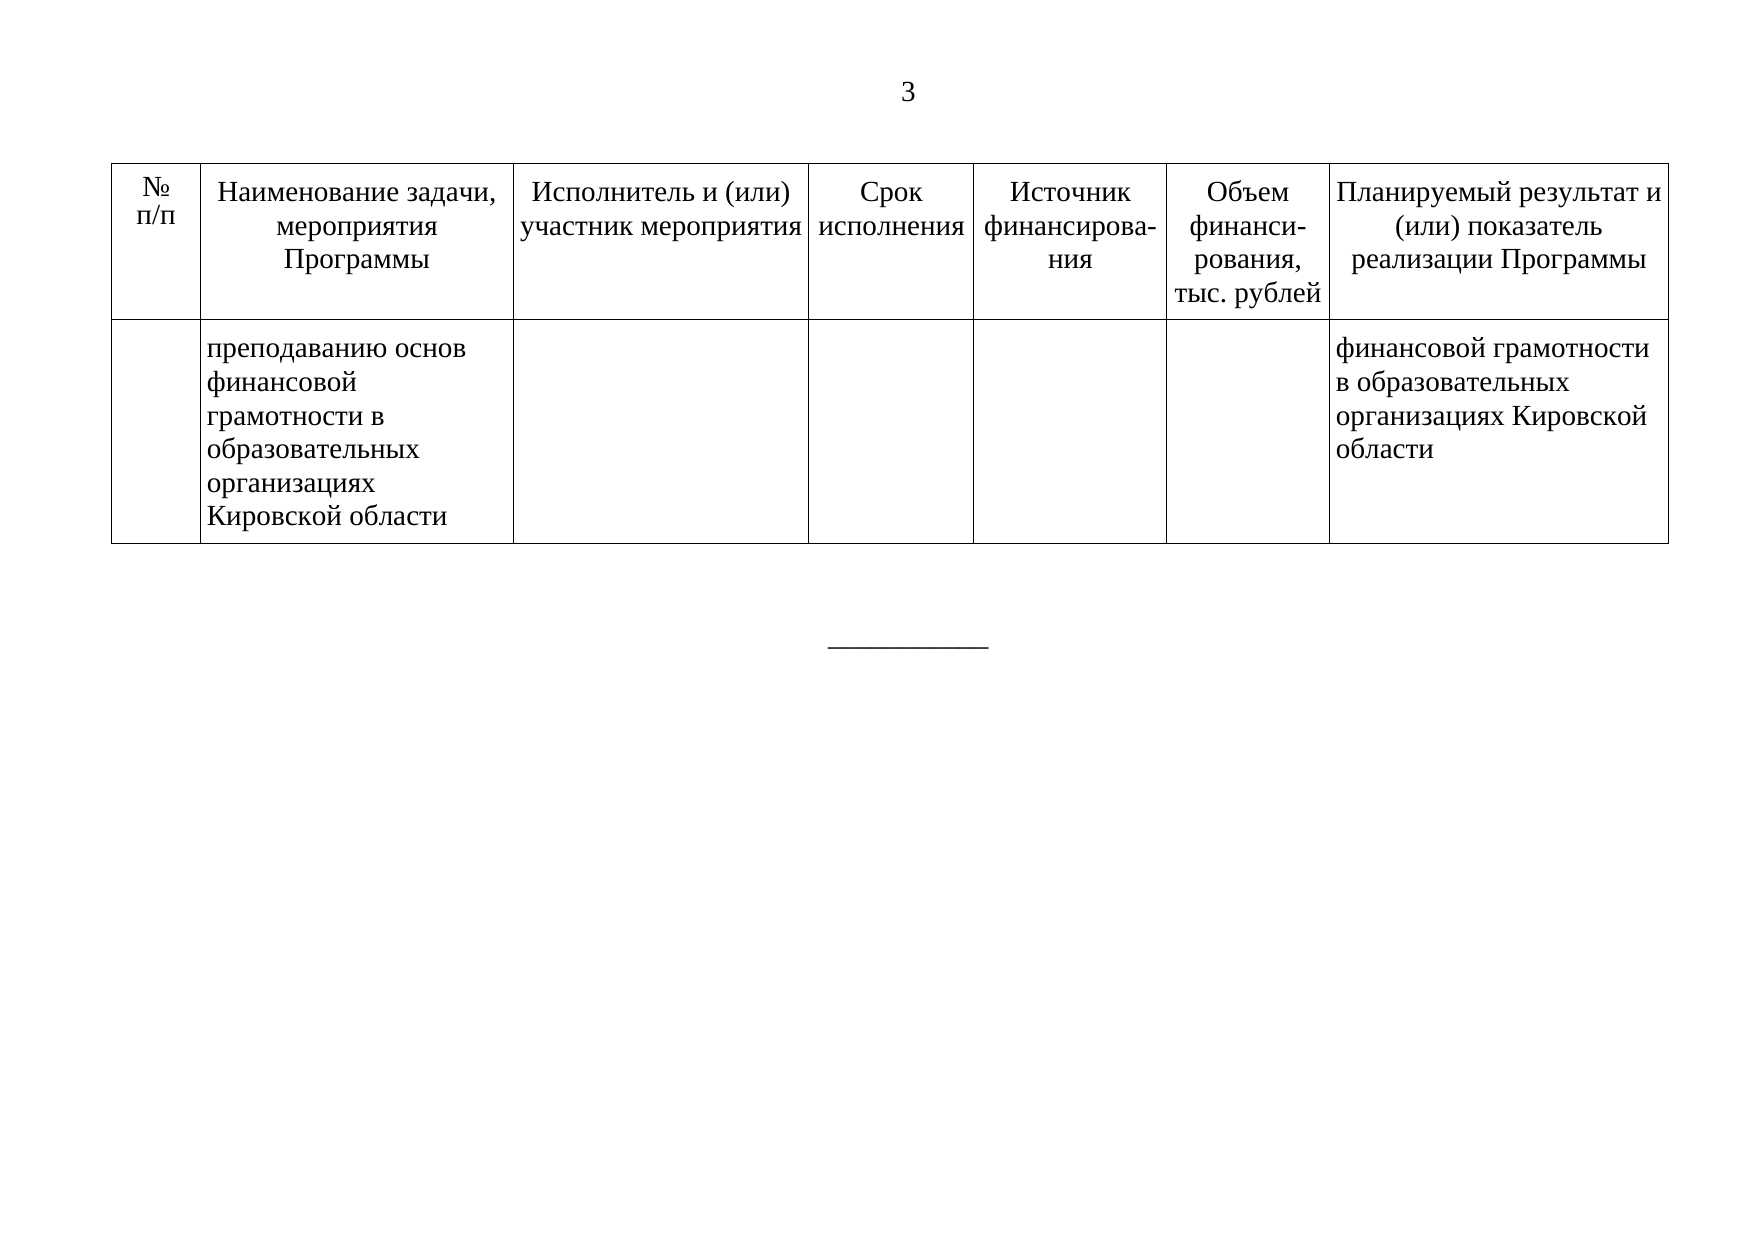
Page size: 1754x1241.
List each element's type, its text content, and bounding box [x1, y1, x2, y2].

table_cell финансовой грамотности в образовательных организациях Кировской области [1330, 320, 1668, 542]
table_cell [514, 320, 808, 542]
table_cell Наименование задачи, мероприятия Программы [201, 164, 513, 319]
table_cell Срок исполнения [809, 164, 973, 319]
table_cell Источник финансирова-ния [974, 164, 1166, 319]
table_cell [1167, 320, 1329, 542]
table_cell [974, 320, 1166, 542]
table_cell Объем финанси-рования, тыс. рублей [1167, 164, 1329, 319]
table_cell преподаванию основ финансовой грамотности в образовательных организациях Кировской области [201, 320, 513, 542]
table_cell [809, 320, 973, 542]
table_cell Исполнитель и (или) участник мероприятия [514, 164, 808, 319]
table_cell Планируемый результат и (или) показатель реализации Программы [1330, 164, 1668, 319]
text ___________ [118, 618, 1698, 652]
table_cell № п/п [112, 164, 200, 319]
table_cell [112, 320, 200, 542]
